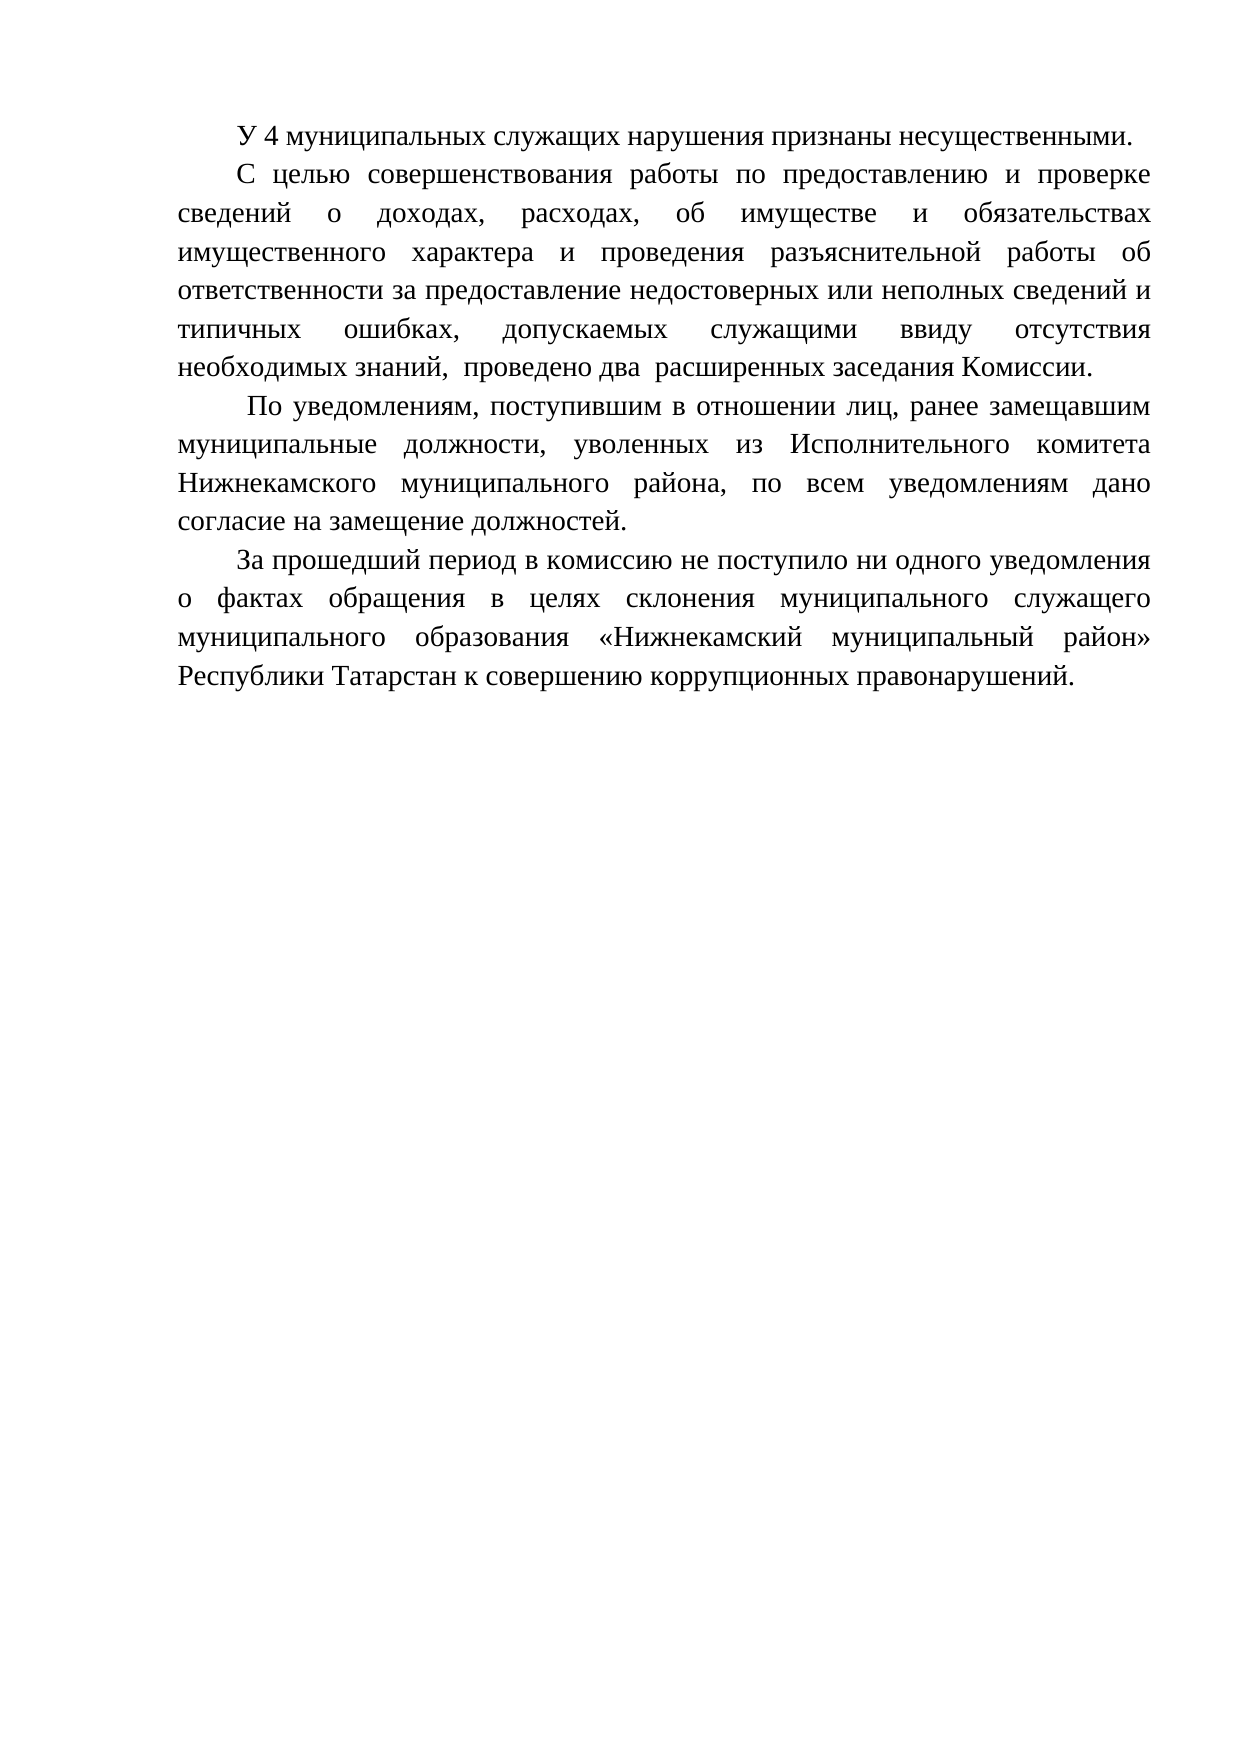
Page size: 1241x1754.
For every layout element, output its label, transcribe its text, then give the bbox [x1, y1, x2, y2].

text За прошедший период в комиссию не поступило ни одного уведомления о фактах обращения в целях склонения муниципального служащего муниципального образования «Нижнекамский муниципальный район» Республики Татарстан к совершению коррупционных правонарушений. [177, 542, 1152, 691]
text С целью совершенствования работы по предоставлению и проверке сведений о доходах, расходах, об имуществе и обязательствах имущественного характера и проведения разъяснительной работы об ответственности за предоставление недостоверных или неполных сведений и типичных ошибках, допускаемых служащими ввиду отсутствия необходимых знаний, проведено два расширенных заседания Комиссии. [177, 157, 1152, 383]
text По уведомлениям, поступившим в отношении лиц, ранее замещавшим муниципальные должности, уволенных из Исполнительного комитета Нижнекамского муниципального района, по всем уведомлениям дано согласие на замещение должностей. [177, 388, 1152, 537]
text У 4 муниципальных служащих нарушения признаны несущественными. [177, 118, 1152, 152]
